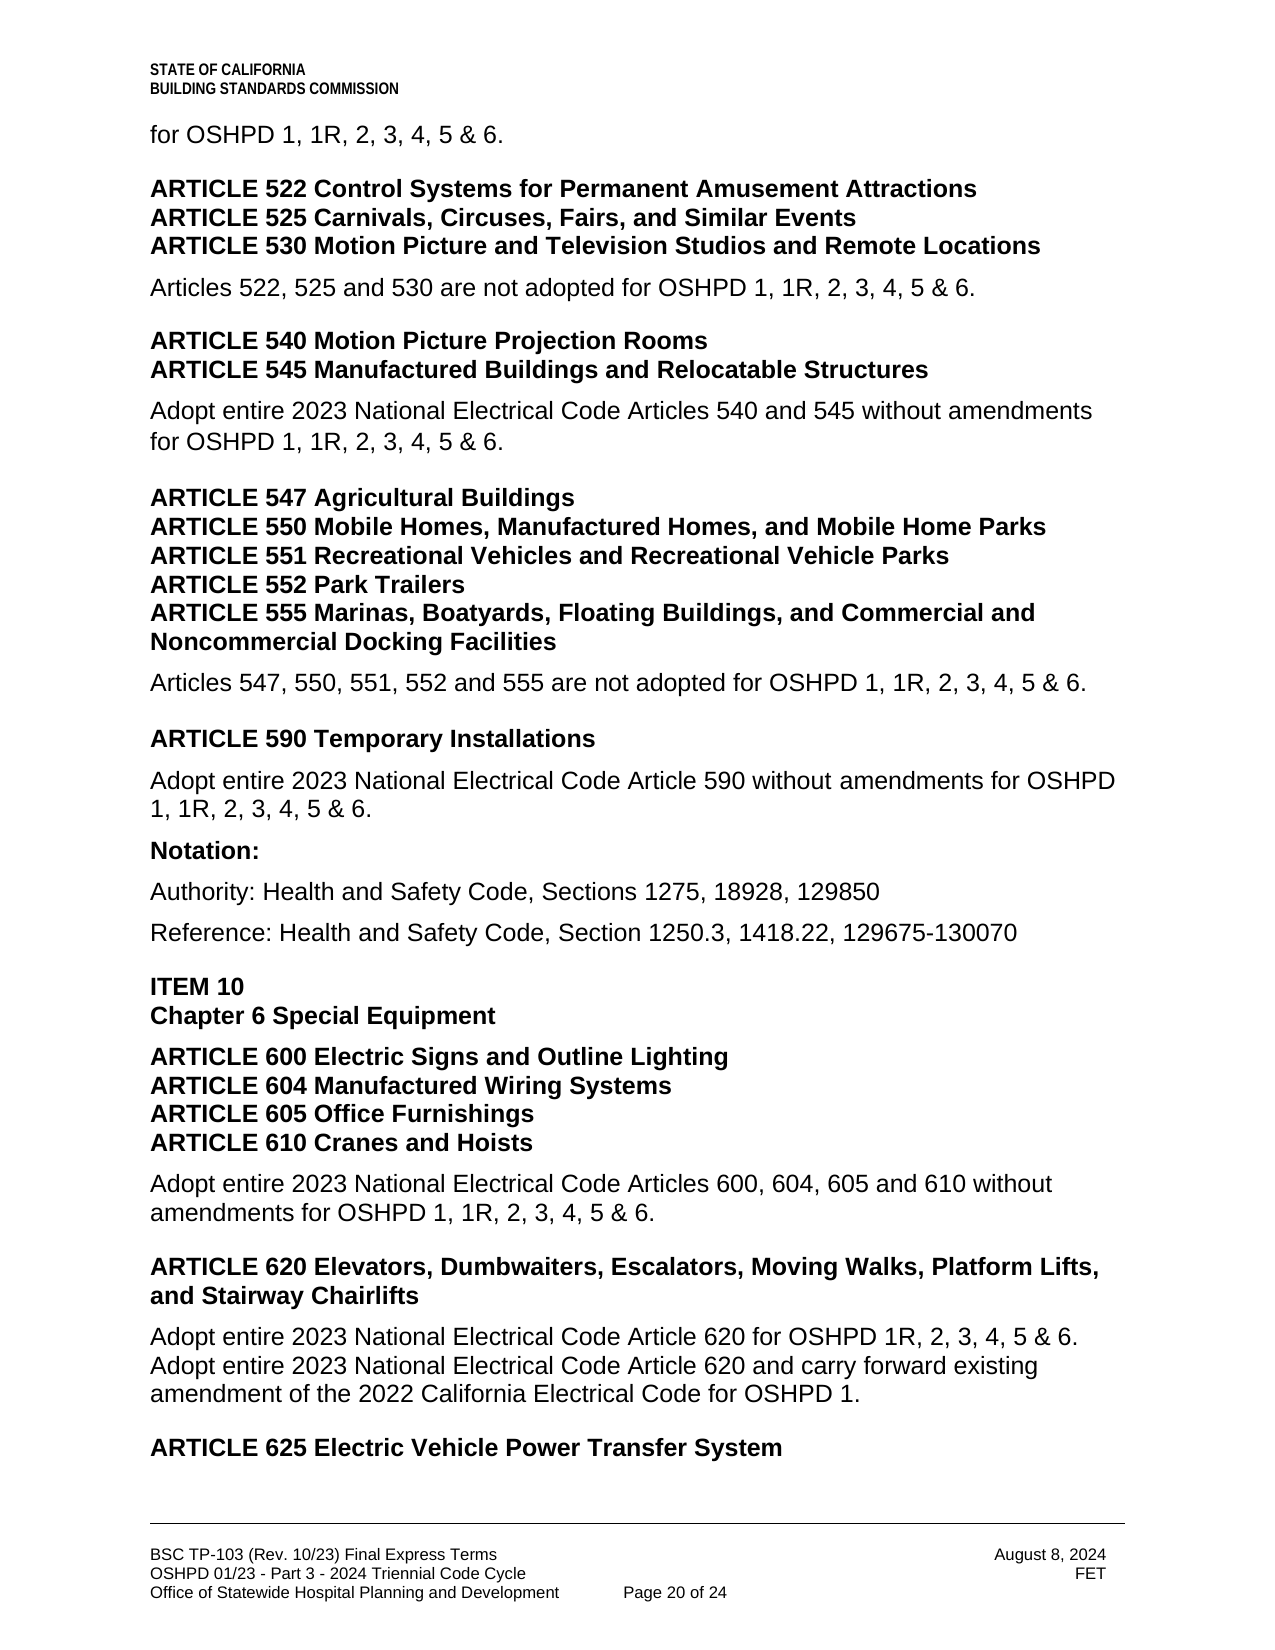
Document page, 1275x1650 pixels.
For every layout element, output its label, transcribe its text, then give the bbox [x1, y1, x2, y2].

text Authority: Health and Safety Code, Sections 1275, 18928, 129850 [150, 877, 1125, 906]
subtitle Notation: [150, 836, 1125, 864]
text Adopt entire 2023 National Electrical Code Article 590 without amendments for OSHPD 1, 1R, 2, 3, 4, 5 & 6. [150, 766, 1125, 823]
text ARTICLE 590 Temporary Installations [150, 724, 1125, 753]
text Reference: Health and Safety Code, Section 1250.3, 1418.22, 129675-130070 [150, 918, 1125, 947]
text Adopt entire 2023 National Electrical Code Articles 600, 604, 605 and 610 without amendments for OSHPD 1, 1R, 2, 3, 4, 5 & 6. [150, 1169, 1125, 1227]
subtitle ITEM 10 Chapter 6 Special Equipment [150, 972, 1125, 1029]
text ARTICLE 540 Motion Picture Projection Rooms ARTICLE 545 Manufactured Buildings and Relocatable Structures [150, 326, 1125, 384]
text ARTICLE 625 Electric Vehicle Power Transfer System [150, 1433, 1125, 1462]
text Articles 522, 525 and 530 are not adopted for OSHPD 1, 1R, 2, 3, 4, 5 & 6. [150, 272, 1125, 301]
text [150, 120, 1125, 149]
text ARTICLE 522 Control Systems for Permanent Amusement Attractions ARTICLE 525 Carnivals, Circuses, Fairs, and Similar Events ARTICLE 530 Motion Picture and Television Studios and Remote Locations [150, 174, 1125, 260]
text ARTICLE 547 Agricultural Buildings ARTICLE 550 Mobile Homes, Manufactured Homes, and Mobile Home Parks ARTICLE 551 Recreational Vehicles and Recreational Vehicle Parks ARTICLE 552 Park Trailers ARTICLE 555 Marinas, Boatyards, Floating Buildings, and Commercial and Noncommercial Docking Facilities [150, 483, 1125, 656]
text Articles 547, 550, 551, 552 and 555 are not adopted for OSHPD 1, 1R, 2, 3, 4, 5 & 6. [150, 668, 1125, 697]
text Adopt entire 2023 National Electrical Code Article 620 for OSHPD 1R, 2, 3, 4, 5 & 6. Adopt entire 2023 National Electrical Code Article 620 and carry forward existing amendment of the 2022 California Electrical Code for OSHPD 1. [150, 1322, 1125, 1408]
text ARTICLE 600 Electric Signs and Outline Lighting ARTICLE 604 Manufactured Wiring Systems ARTICLE 605 Office Furnishings ARTICLE 610 Cranes and Hoists [150, 1042, 1125, 1157]
text ARTICLE 620 Elevators, Dumbwaiters, Escalators, Moving Walks, Platform Lifts, and Stairway Chairlifts [150, 1252, 1125, 1309]
text Adopt entire 2023 National Electrical Code Articles 540 and 545 without amendments for OSHPD 1, 1R, 2, 3, 4, 5 & 6. [150, 396, 1125, 456]
